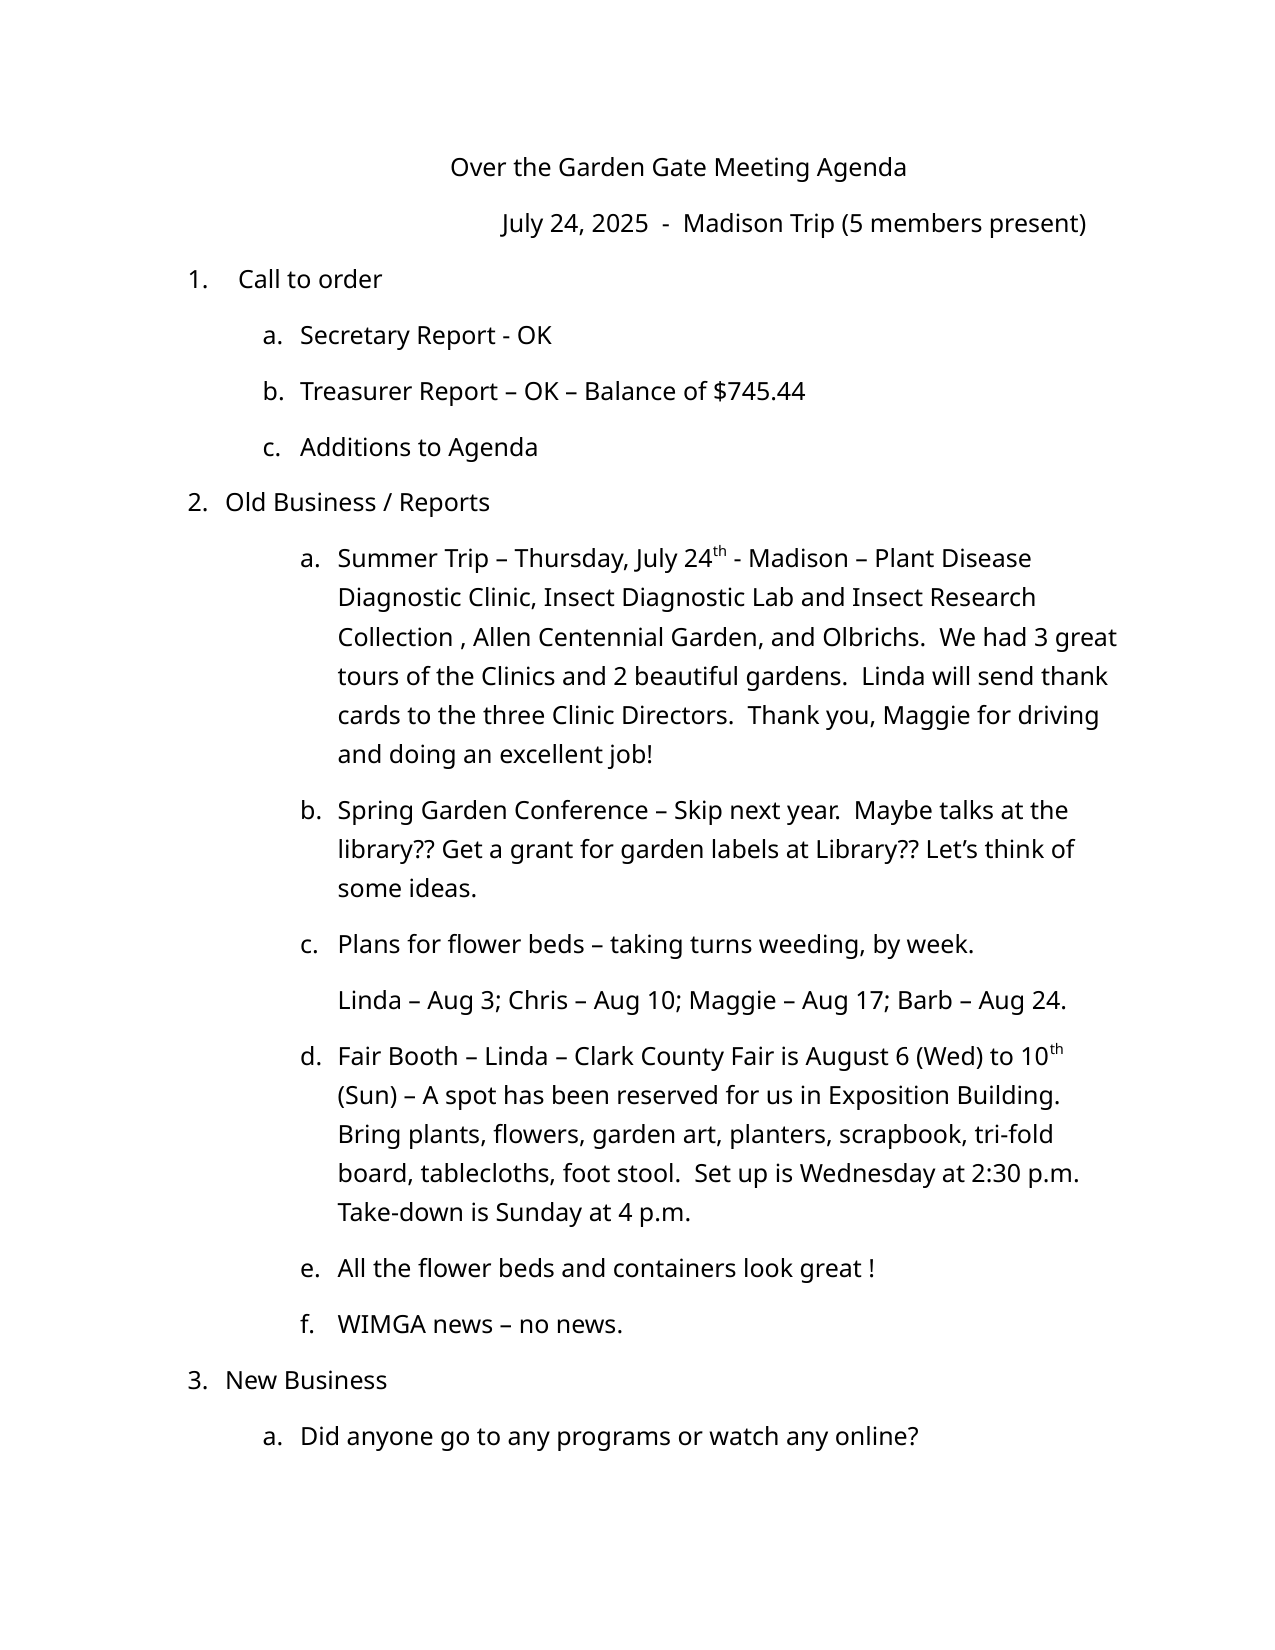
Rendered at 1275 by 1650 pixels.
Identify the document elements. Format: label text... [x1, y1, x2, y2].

text July 24, 2025 - Madison Trip (5 members present) [150, 206, 1125, 240]
list All the flower beds and containers look great ! [300, 1251, 1125, 1285]
list WIMGA news – no news. [300, 1307, 1125, 1341]
list Did anyone go to any programs or watch any online? [262, 1418, 1125, 1452]
list Summer Trip – Thursday, July 24th - Madison – Plant Disease Diagnostic Clinic, Insect Diagnostic Lab and Insect Research Collection , Allen Centennial Garden, and Olbrichs. We had 3 great tours of the Clinics and 2 beautiful gardens. Linda will send thank cards to the three Clinic Directors. Thank you, Maggie for driving and doing an excellent job! [300, 541, 1125, 771]
text Linda – Aug 3; Chris – Aug 10; Maggie – Aug 17; Barb – Aug 24. [337, 982, 1125, 1017]
list New Business [187, 1362, 1125, 1397]
list Plans for flower beds – taking turns weeding, by week. [300, 927, 1125, 961]
list Spring Garden Conference – Skip next year. Maybe talks at the library?? Get a grant for garden labels at Library?? Let’s think of some ideas. [300, 792, 1125, 905]
text Over the Garden Gate Meeting Agenda [375, 150, 1125, 184]
list Treasurer Report – OK – Balance of $745.44 [262, 373, 1125, 407]
list Additions to Agenda [262, 429, 1125, 463]
list Old Business / Reports [187, 485, 1125, 519]
list Secretary Report - OK [262, 317, 1125, 352]
list Call to order [187, 262, 1125, 296]
list Fair Booth – Linda – Clark County Fair is August 6 (Wed) to 10th (Sun) – A spot has been reserved for us in Exposition Building. Bring plants, flowers, garden art, planters, scrapbook, tri-fold board, tablecloths, foot stool. Set up is Wednesday at 2:30 p.m. Take-down is Sunday at 4 p.m. [300, 1038, 1125, 1229]
